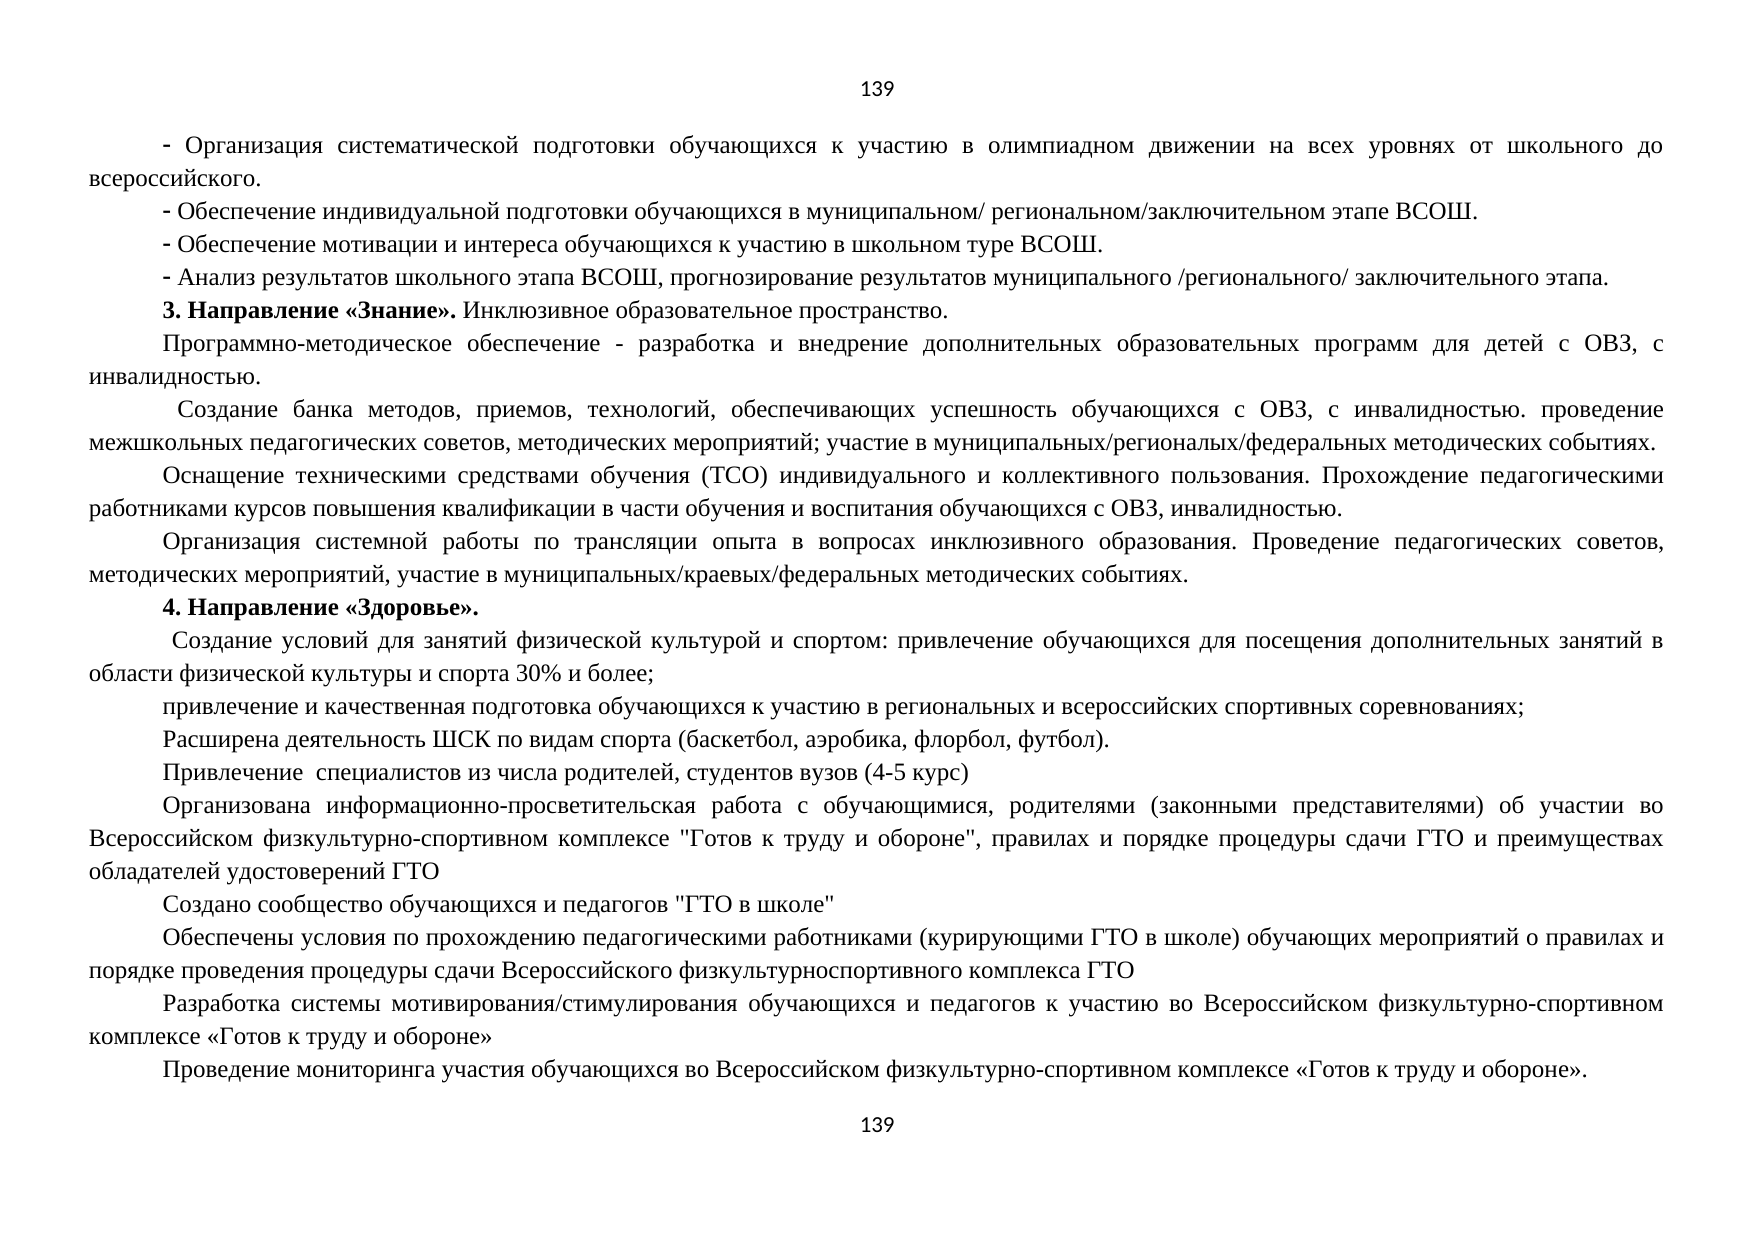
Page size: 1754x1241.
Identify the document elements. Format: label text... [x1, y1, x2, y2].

text Создано сообщество обучающихся и педагогов "ГТО в школе" [89, 889, 1665, 918]
text Расширена деятельность ШСК по видам спорта (баскетбол, аэробика, флорбол, футбол). [89, 724, 1665, 753]
text Обеспечение мотивации и интереса обучающихся к участию в школьном туре ВСОШ. [89, 229, 1665, 258]
text 4. Направление «Здоровье». [89, 592, 1665, 621]
text привлечение и качественная подготовка обучающихся к участию в региональных и всероссийских спортивных соревнованиях; [89, 691, 1665, 720]
text Разработка системы мотивирования/стимулирования обучающихся и педагогов к участию во Всероссийском физкультурно-спортивном комплексе «Готов к труду и обороне» [89, 988, 1665, 1050]
text Привлечение специалистов из числа родителей, студентов вузов (4-5 курс) [89, 757, 1665, 786]
text Организация систематической подготовки обучающихся к участию в олимпиадном движении на всех уровнях от школьного до всероссийского. [89, 130, 1665, 192]
text Создание условий для занятий физической культурой и спортом: привлечение обучающихся для посещения дополнительных занятий в области физической культуры и спорта 30% и более; [89, 625, 1665, 687]
text Создание банка методов, приемов, технологий, обеспечивающих успешность обучающихся с ОВЗ, с инвалидностью. проведение межшкольных педагогических советов, методических мероприятий; участие в муниципальных/регионалых/федеральных методических событиях. [89, 394, 1665, 456]
text Организация системной работы по трансляции опыта в вопросах инклюзивного образования. Проведение педагогических советов, методических мероприятий, участие в муниципальных/краевых/федеральных методических событиях. [89, 526, 1665, 588]
text 3. Направление «Знание». Инклюзивное образовательное пространство. [89, 295, 1665, 324]
text Анализ результатов школьного этапа ВСОШ, прогнозирование результатов муниципального /регионального/ заключительного этапа. [89, 262, 1665, 291]
text Организована информационно-просветительская работа с обучающимися, родителями (законными представителями) об участии во Всероссийском физкультурно-спортивном комплексе "Готов к труду и обороне", правилах и порядке процедуры сдачи ГТО и преимуществах обладателей удостоверений ГТО [89, 790, 1665, 885]
text Программно-методическое обеспечение - разработка и внедрение дополнительных образовательных программ для детей с ОВЗ, с инвалидностью. [89, 328, 1665, 390]
text Проведение мониторинга участия обучающихся во Всероссийском физкультурно-спортивном комплексе «Готов к труду и обороне». [89, 1054, 1665, 1083]
text Обеспечены условия по прохождению педагогическими работниками (курирующими ГТО в школе) обучающих мероприятий о правилах и порядке проведения процедуры сдачи Всероссийского физкультурноспортивного комплекса ГТО [89, 922, 1665, 984]
text Оснащение техническими средствами обучения (ТСО) индивидуального и коллективного пользования. Прохождение педагогическими работниками курсов повышения квалификации в части обучения и воспитания обучающихся с ОВЗ, инвалидностью. [89, 460, 1665, 522]
text Обеспечение индивидуальной подготовки обучающихся в муниципальном/ региональном/заключительном этапе ВСОШ. [89, 196, 1665, 224]
